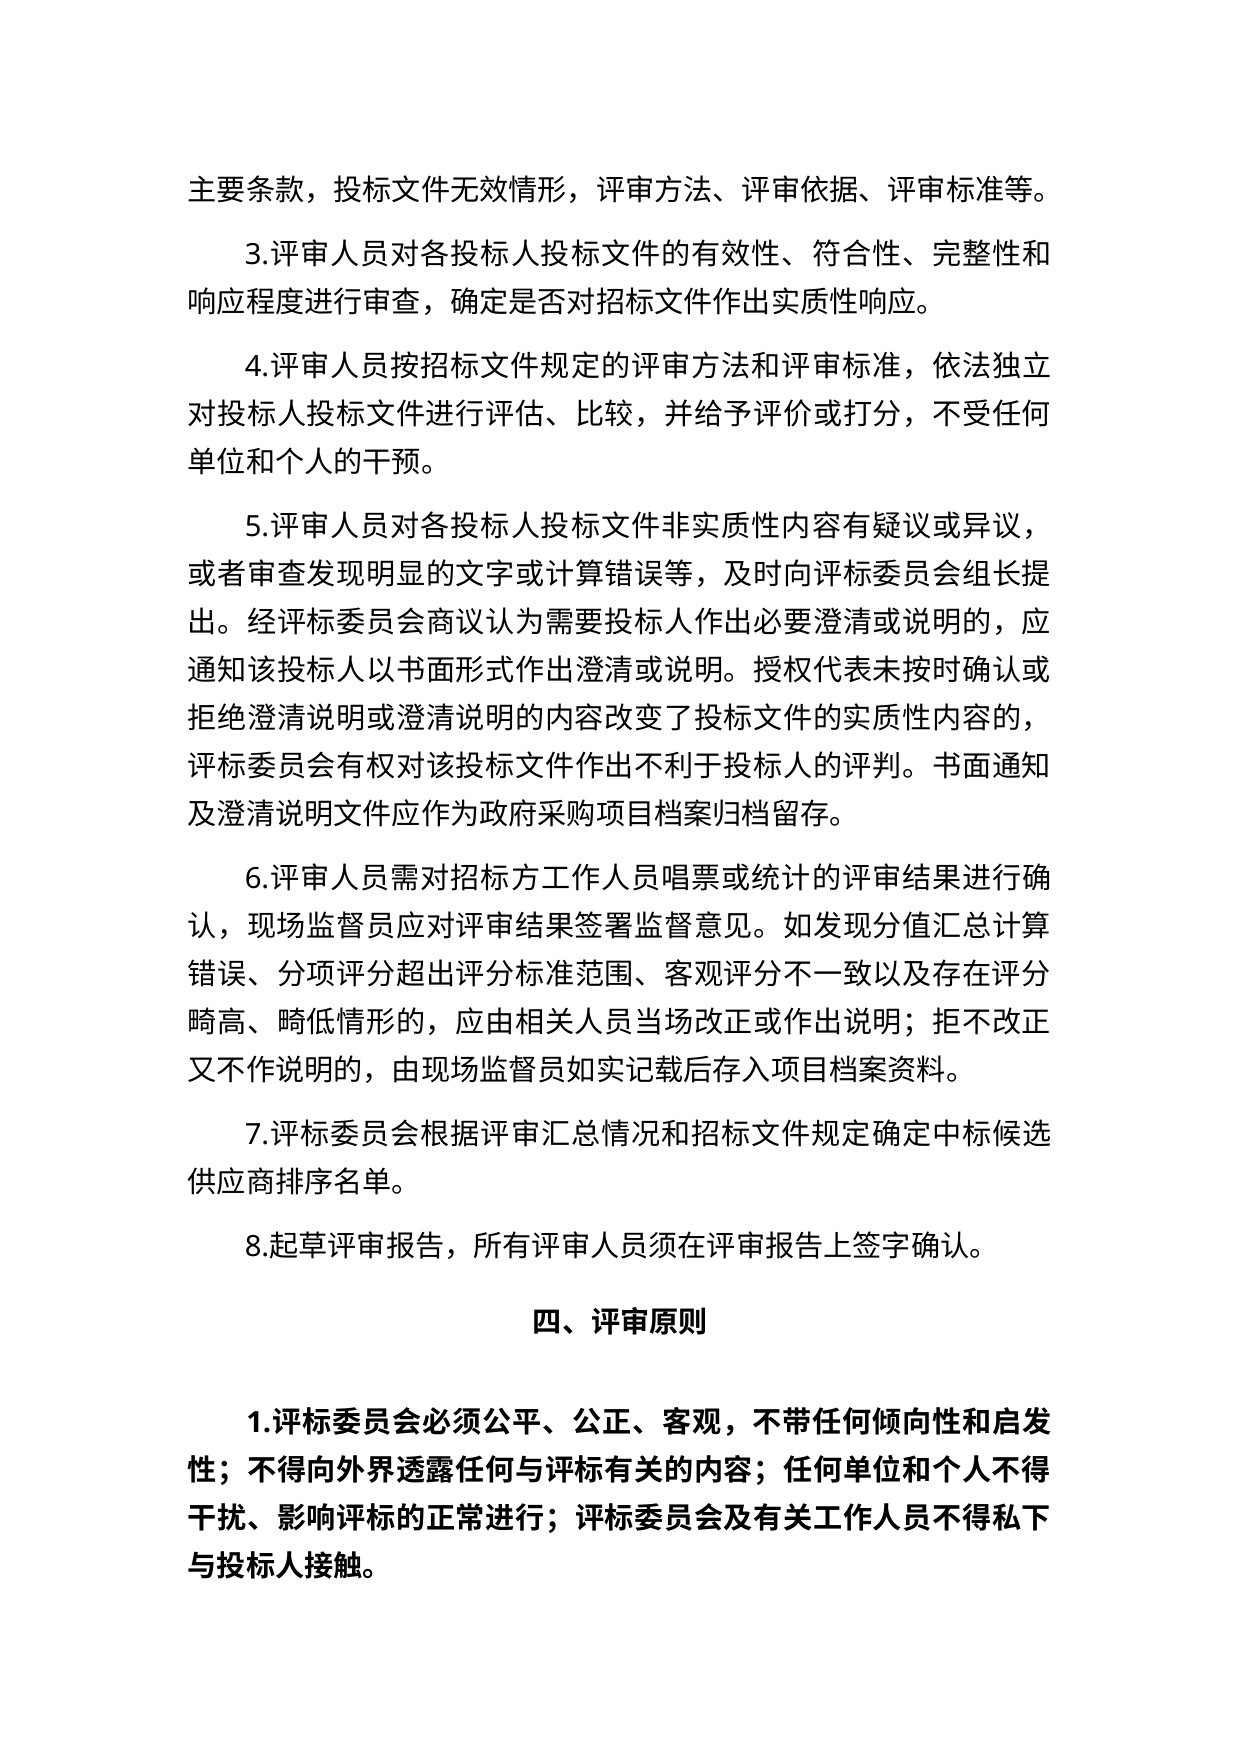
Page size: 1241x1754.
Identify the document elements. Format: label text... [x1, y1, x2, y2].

text 3.评审人员对各投标人投标文件的有效性、符合性、完整性和响应程度进行审查，确定是否对招标文件作出实质性响应。 [187, 226, 1053, 322]
text 8.起草评审报告，所有评审人员须在评审报告上签字确认。 [187, 1218, 1053, 1266]
text 4.评审人员按招标文件规定的评审方法和评审标准，依法独立对投标人投标文件进行评估、比较，并给予评价或打分，不受任何单位和个人的干预。 [187, 338, 1053, 482]
text 6.评审人员需对招标方工作人员唱票或统计的评审结果进行确认，现场监督员应对评审结果签署监督意见。如发现分值汇总计算错误、分项评分超出评分标准范围、客观评分不一致以及存在评分畸高、畸低情形的，应由相关人员当场改正或作出说明；拒不改正又不作说明的，由现场监督员如实记载后存入项目档案资料。 [187, 850, 1053, 1089]
text 1.评标委员会必须公平、公正、客观，不带任何倾向性和启发性；不得向外界透露任何与评标有关的内容；任何单位和个人不得干扰、影响评标的正常进行；评标委员会及有关工作人员不得私下与投标人接触。 [187, 1394, 1053, 1586]
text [187, 162, 1053, 210]
text 7.评标委员会根据评审汇总情况和招标文件规定确定中标候选供应商排序名单。 [187, 1106, 1053, 1202]
text 5.评审人员对各投标人投标文件非实质性内容有疑议或异议，或者审查发现明显的文字或计算错误等，及时向评标委员会组长提出。经评标委员会商议认为需要投标人作出必要澄清或说明的，应通知该投标人以书面形式作出澄清或说明。授权代表未按时确认或拒绝澄清说明或澄清说明的内容改变了投标文件的实质性内容的，评标委员会有权对该投标文件作出不利于投标人的评判。书面通知及澄清说明文件应作为政府采购项目档案归档留存。 [187, 498, 1053, 834]
text 四、评审原则 [187, 1298, 1053, 1341]
